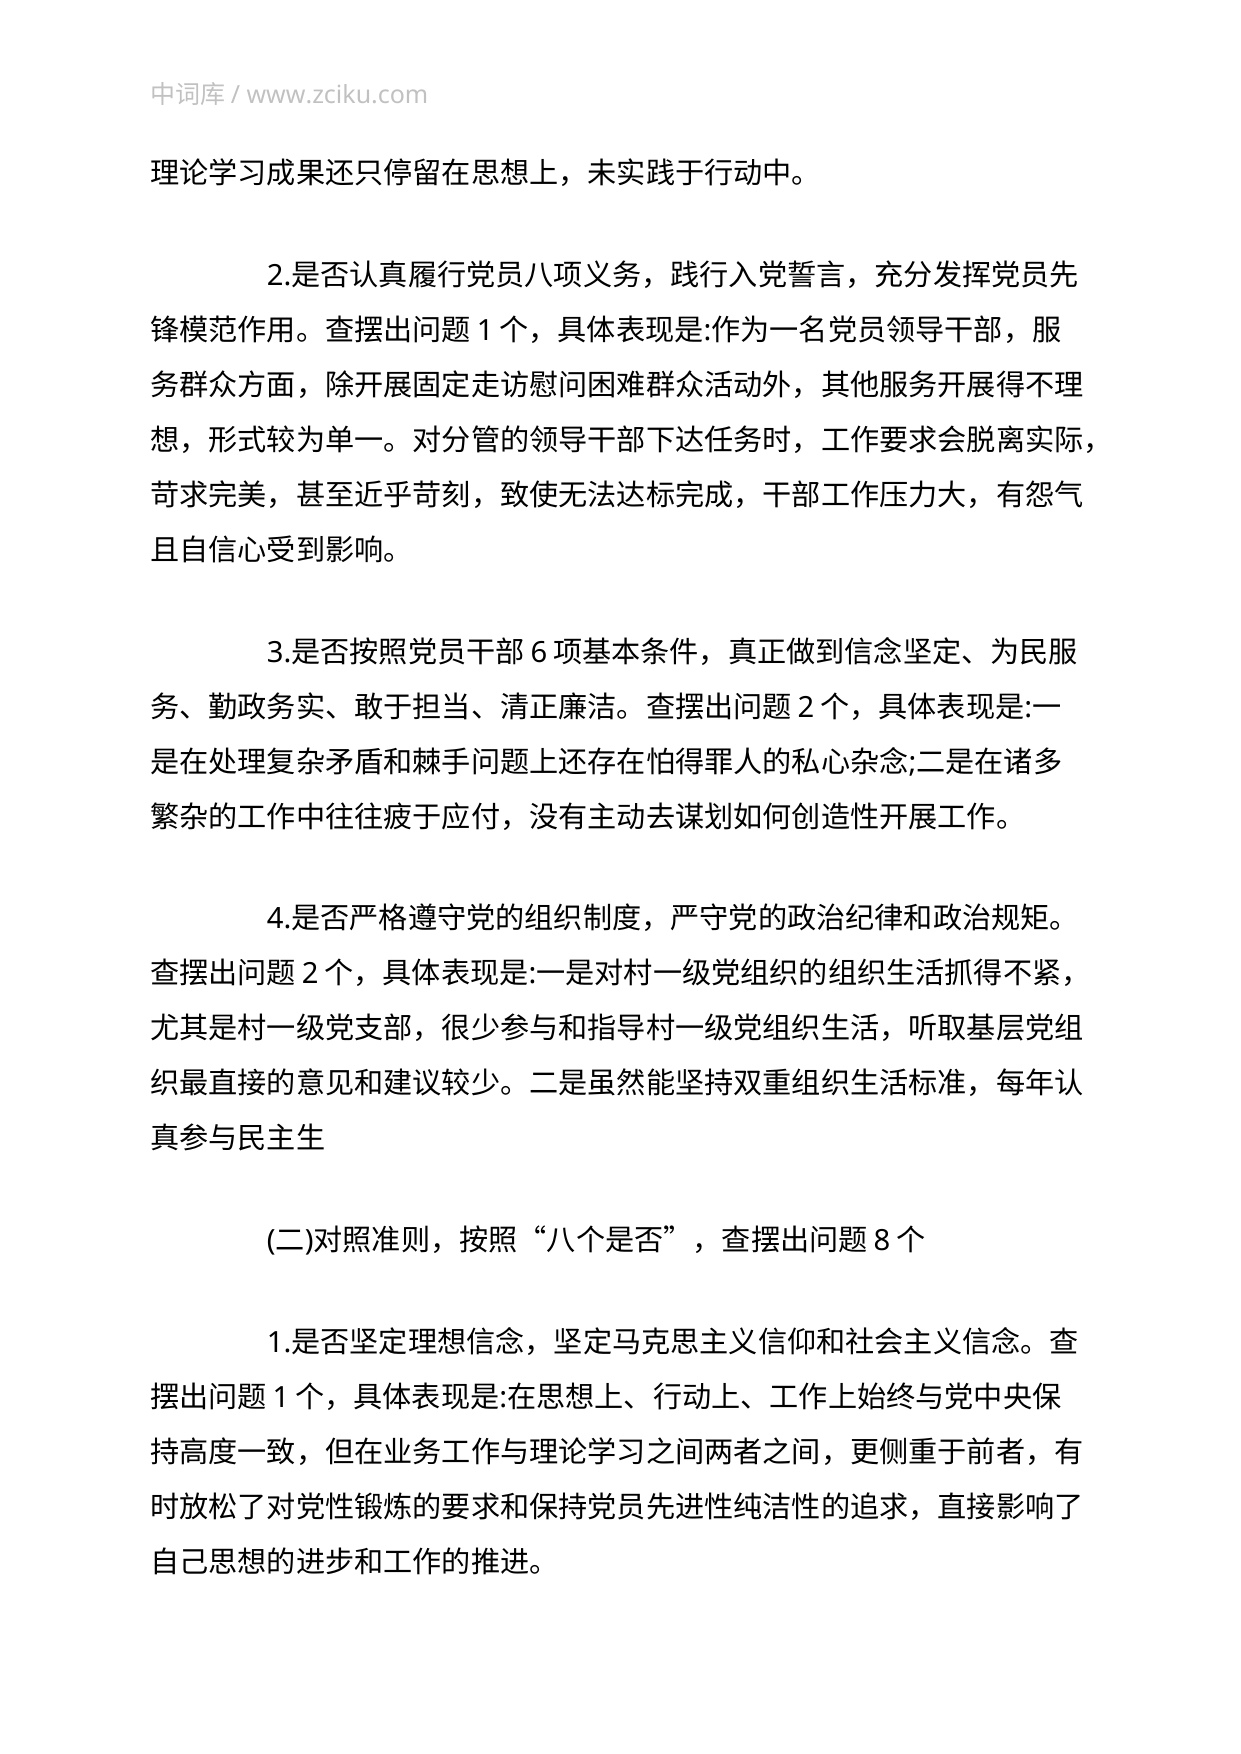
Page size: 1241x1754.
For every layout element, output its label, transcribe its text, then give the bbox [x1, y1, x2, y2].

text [150, 150, 1090, 192]
text 4.是否严格遵守党的组织制度，严守党的政治纪律和政治规矩。查摆出问题2个，具体表现是:一是对村一级党组织的组织生活抓得不紧，尤其是村一级党支部，很少参与和指导村一级党组织生活，听取基层党组织最直接的意见和建议较少。二是虽然能坚持双重组织生活标准，每年认真参与民主生 [150, 895, 1090, 1157]
text 3.是否按照党员干部6项基本条件，真正做到信念坚定、为民服务、勤政务实、敢于担当、清正廉洁。查摆出问题2个，具体表现是:一是在处理复杂矛盾和棘手问题上还存在怕得罪人的私心杂念;二是在诸多繁杂的工作中往往疲于应付，没有主动去谋划如何创造性开展工作。 [150, 628, 1090, 836]
text 1.是否坚定理想信念，坚定马克思主义信仰和社会主义信念。查摆出问题1个，具体表现是:在思想上、行动上、工作上始终与党中央保持高度一致，但在业务工作与理论学习之间两者之间，更侧重于前者，有时放松了对党性锻炼的要求和保持党员先进性纯洁性的追求，直接影响了自己思想的进步和工作的推进。 [150, 1318, 1090, 1581]
text 2.是否认真履行党员八项义务，践行入党誓言，充分发挥党员先锋模范作用。查摆出问题1个，具体表现是:作为一名党员领导干部，服务群众方面，除开展固定走访慰问困难群众活动外，其他服务开展得不理想，形式较为单一。对分管的领导干部下达任务时，工作要求会脱离实际，苛求完美，甚至近乎苛刻，致使无法达标完成，干部工作压力大，有怨气且自信心受到影响。 [150, 252, 1090, 569]
text (二)对照准则，按照“八个是否”，查摆出问题8个 [150, 1217, 1090, 1259]
